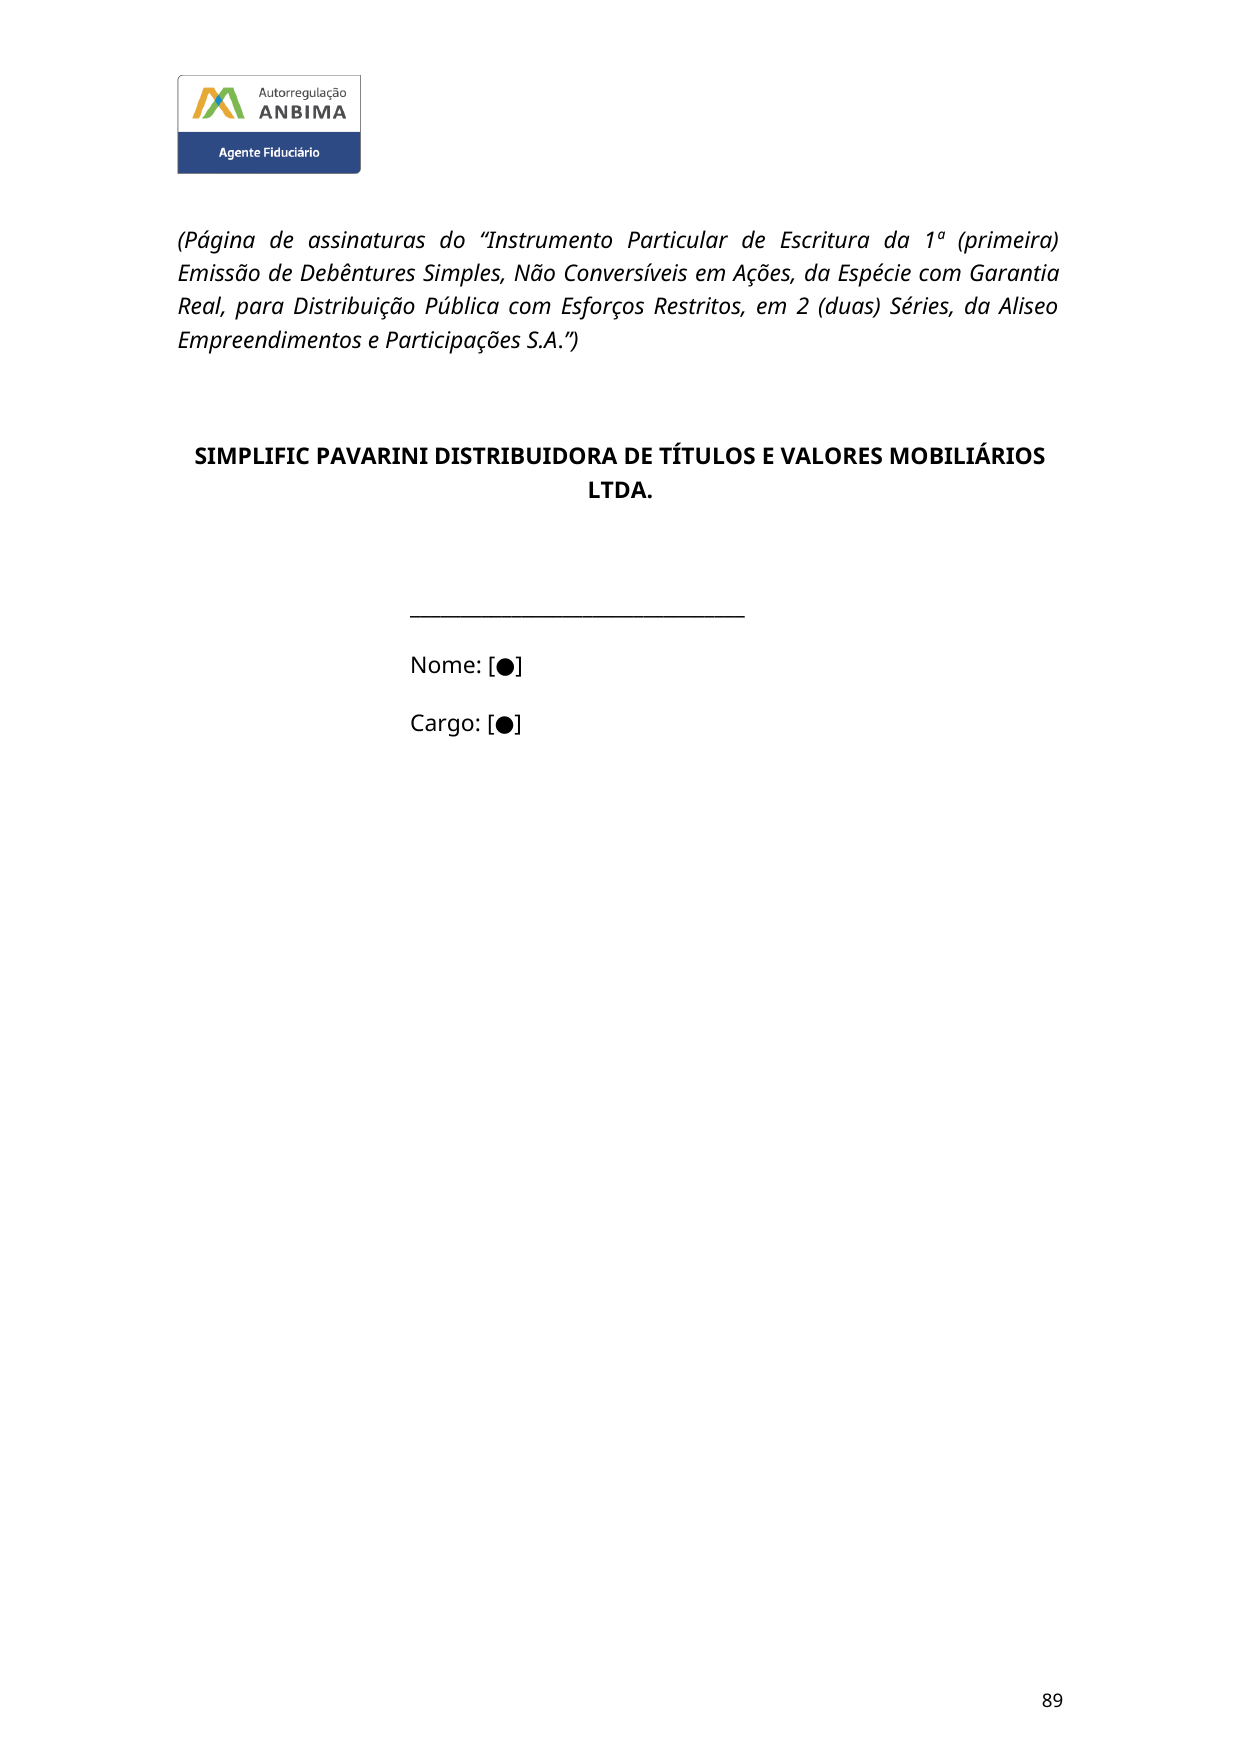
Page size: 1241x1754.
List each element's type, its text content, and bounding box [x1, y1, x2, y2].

table_header _________________________________ Nome: [●] Cargo: [●] [399, 588, 842, 763]
text SIMPLIFIC PAVARINI DISTRIBUIDORA DE TÍTULOS E VALORES MOBILIÁRIOS LTDA. [177, 438, 1063, 505]
text (Página de assinaturas do “Instrumento Particular de Escritura da 1ª (primeira) Emissão de Debêntures Simples, Não Conversíveis em Ações, da Espécie com Garantia Real, para Distribuição Pública com Esforços Restritos, em 2 (duas) Séries, da Aliseo Empreendimentos e Participações S.A.”) [177, 222, 1063, 355]
picture [177, 75, 361, 174]
